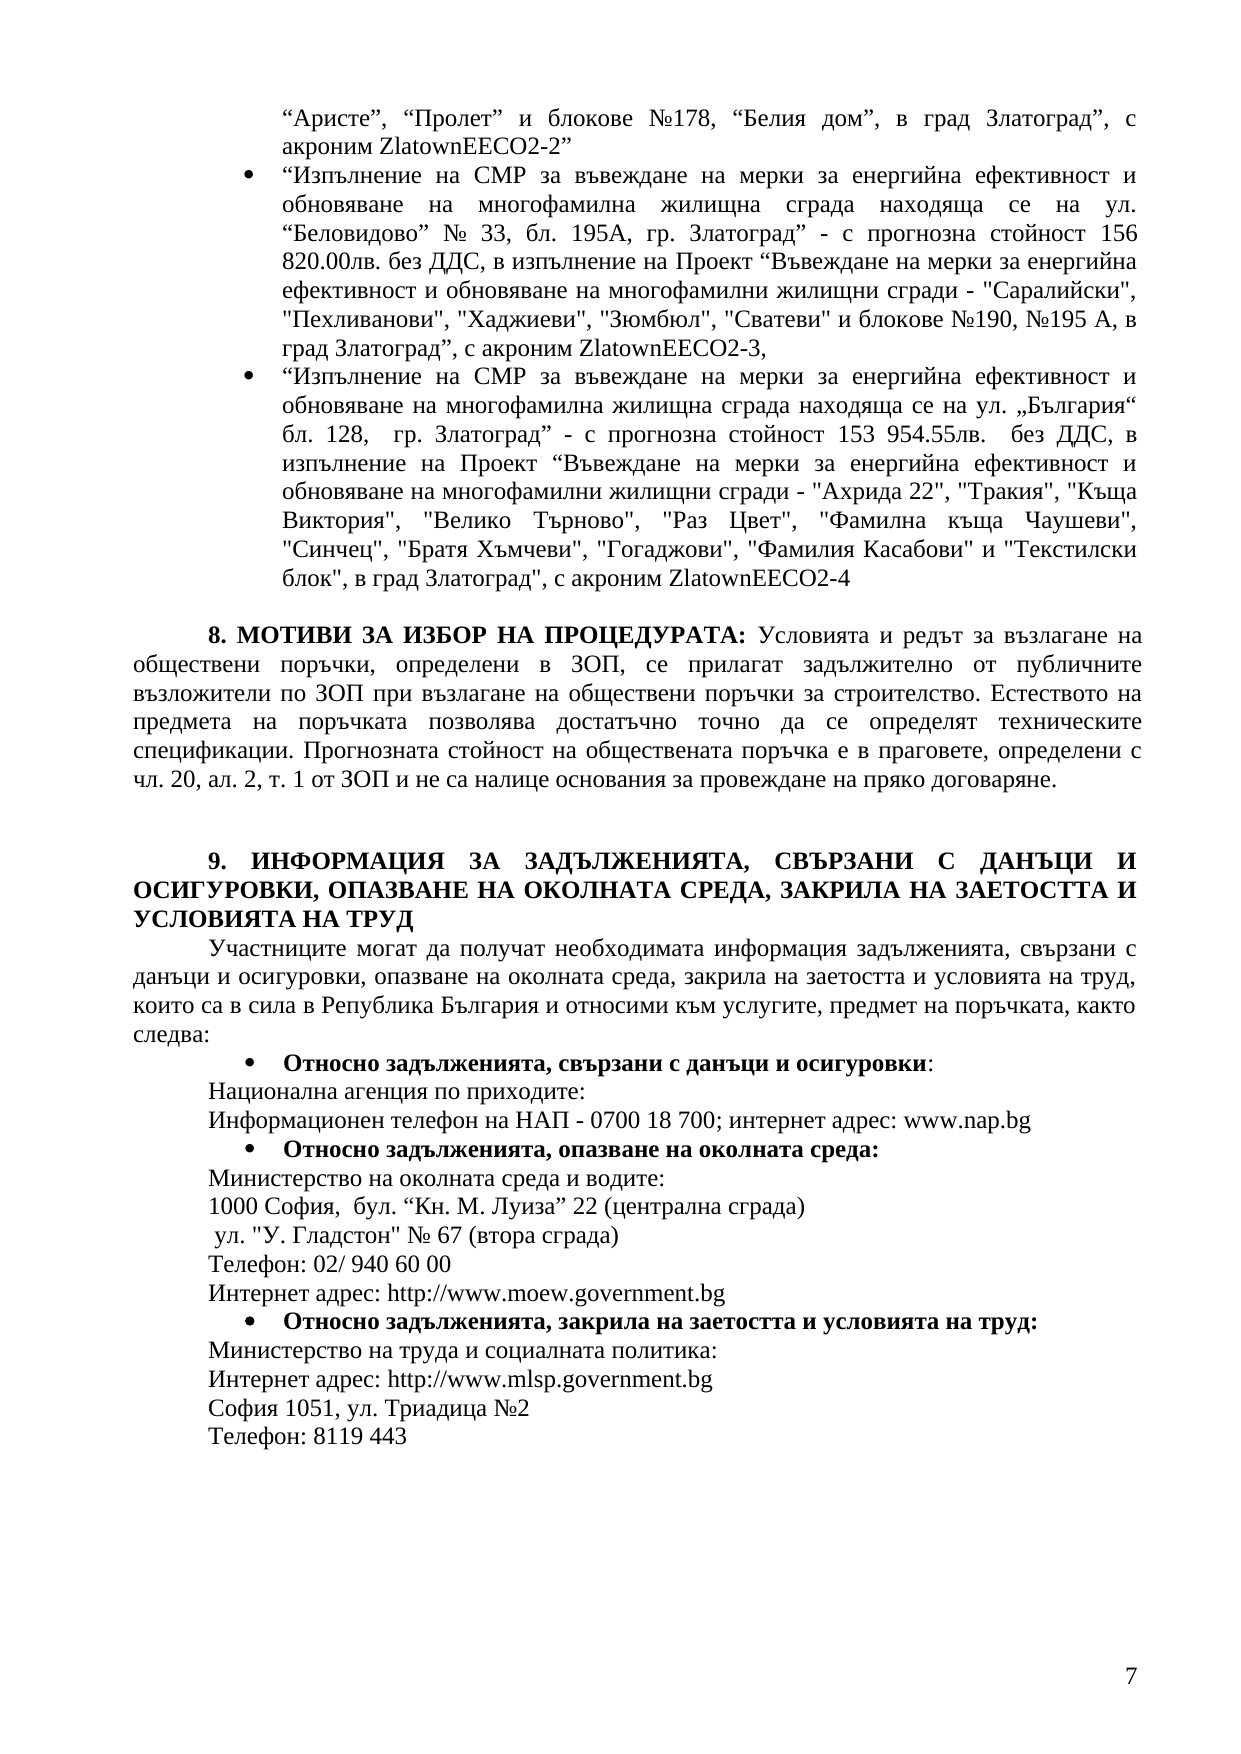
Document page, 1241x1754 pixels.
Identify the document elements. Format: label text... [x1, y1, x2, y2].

text 9. ИНФОРМАЦИЯ ЗА ЗАДЪЛЖЕНИЯТА, СВЪРЗАНИ С ДАНЪЦИ И ОСИГУРОВКИ, ОПАЗВАНЕ НА ОКОЛНАТА СРЕДА, ЗАКРИЛА НА ЗАЕТОСТТА И УСЛОВИЯТА НА ТРУД [133, 846, 1138, 933]
list Относно задълженията, свързани с данъци и осигуровки: [245, 1048, 1138, 1076]
text Интернет адрес: http://www.moew.government.bg [133, 1278, 1138, 1306]
list Относно задълженията, закрила на заетостта и условията на труд: [245, 1306, 1138, 1335]
text София 1051, ул. Триадица №2 [133, 1393, 1138, 1421]
text Участниците могат да получат необходимата информация задълженията, свързани с данъци и осигуровки, опазване на околната среда, закрила на заетостта и условията на труд, които са в сила в Република България и относими към услугите, предмет на поръчката, както следва: [133, 933, 1138, 1048]
text Телефон: 8119 443 [133, 1421, 1138, 1450]
list Относно задълженията, опазване на околната среда: [245, 1134, 1138, 1163]
text Министерство на труда и социалната политика: [133, 1335, 1138, 1364]
text 8. МОТИВИ ЗА ИЗБОР НА ПРОЦЕДУРАТА: Условията и редът за възлагане на обществени поръчки, определени в ЗОП, се прилагат задължително от публичните възложители по ЗОП при възлагане на обществени поръчки за строителство. Естеството на предмета на поръчката позволява достатъчно точно да се определят техническите спецификации. Прогнозната стойност на обществената поръчка е в праговете, определени с чл. 20, ал. 2, т. 1 от ЗОП и не са налице основания за провеждане на пряко договаряне. [133, 620, 1143, 793]
text 1000 София, бул. “Кн. М. Луиза” 22 (централна сграда) [133, 1191, 1138, 1220]
text Телефон: 02/ 940 60 00 [133, 1249, 1138, 1278]
text Интернет адрес: http://www.mlsp.government.bg [133, 1364, 1138, 1393]
text ул. "У. Гладстон" № 67 (втора сграда) [133, 1220, 1138, 1249]
list “Изпълнение на СМР за въвеждане на мерки за енергийна ефективност и обновяване на многофамилна жилищна сграда находяща се на ул. „България“ бл. 128, гр. Златоград” - с прогнозна стойност 153 954.55лв. без ДДС, в изпълнение на Проект “Въвеждане на мерки за енергийна ефективност и обновяване на многофамилни жилищни сгради - "Ахрида 22", "Тракия", "Къща Виктория", "Велико Търново", "Раз Цвет", "Фамилна къща Чаушеви", "Синчец", "Братя Хъмчеви", "Гогаджови", "Фамилия Касабови" и "Текстилски блок", в град Златоград", с акроним ZlatownEECO2-4 [244, 361, 1138, 591]
text Министерство на околната среда и водите: [133, 1163, 1138, 1191]
text Национална агенция по приходите: [133, 1076, 1138, 1105]
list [244, 103, 1138, 160]
list “Изпълнение на СМР за въвеждане на мерки за енергийна ефективност и обновяване на многофамилна жилищна сграда находяща се на ул. “Беловидово” № 33, бл. 195A, гр. Златоград” - с прогнозна стойност 156 820.00лв. без ДДС, в изпълнение на Проект “Въвеждане на мерки за енергийна ефективност и обновяване на многофамилни жилищни сгради - "Саралийски", "Пехливанови", "Хаджиеви", "Зюмбюл", "Сватеви" и блокове №190, №195 А, в град Златоград”, с акроним ZlatownEECO2-3, [244, 160, 1138, 361]
text Информационен телефон на НАП - 0700 18 700; интернет адрес: www.nap.bg [133, 1105, 1138, 1134]
